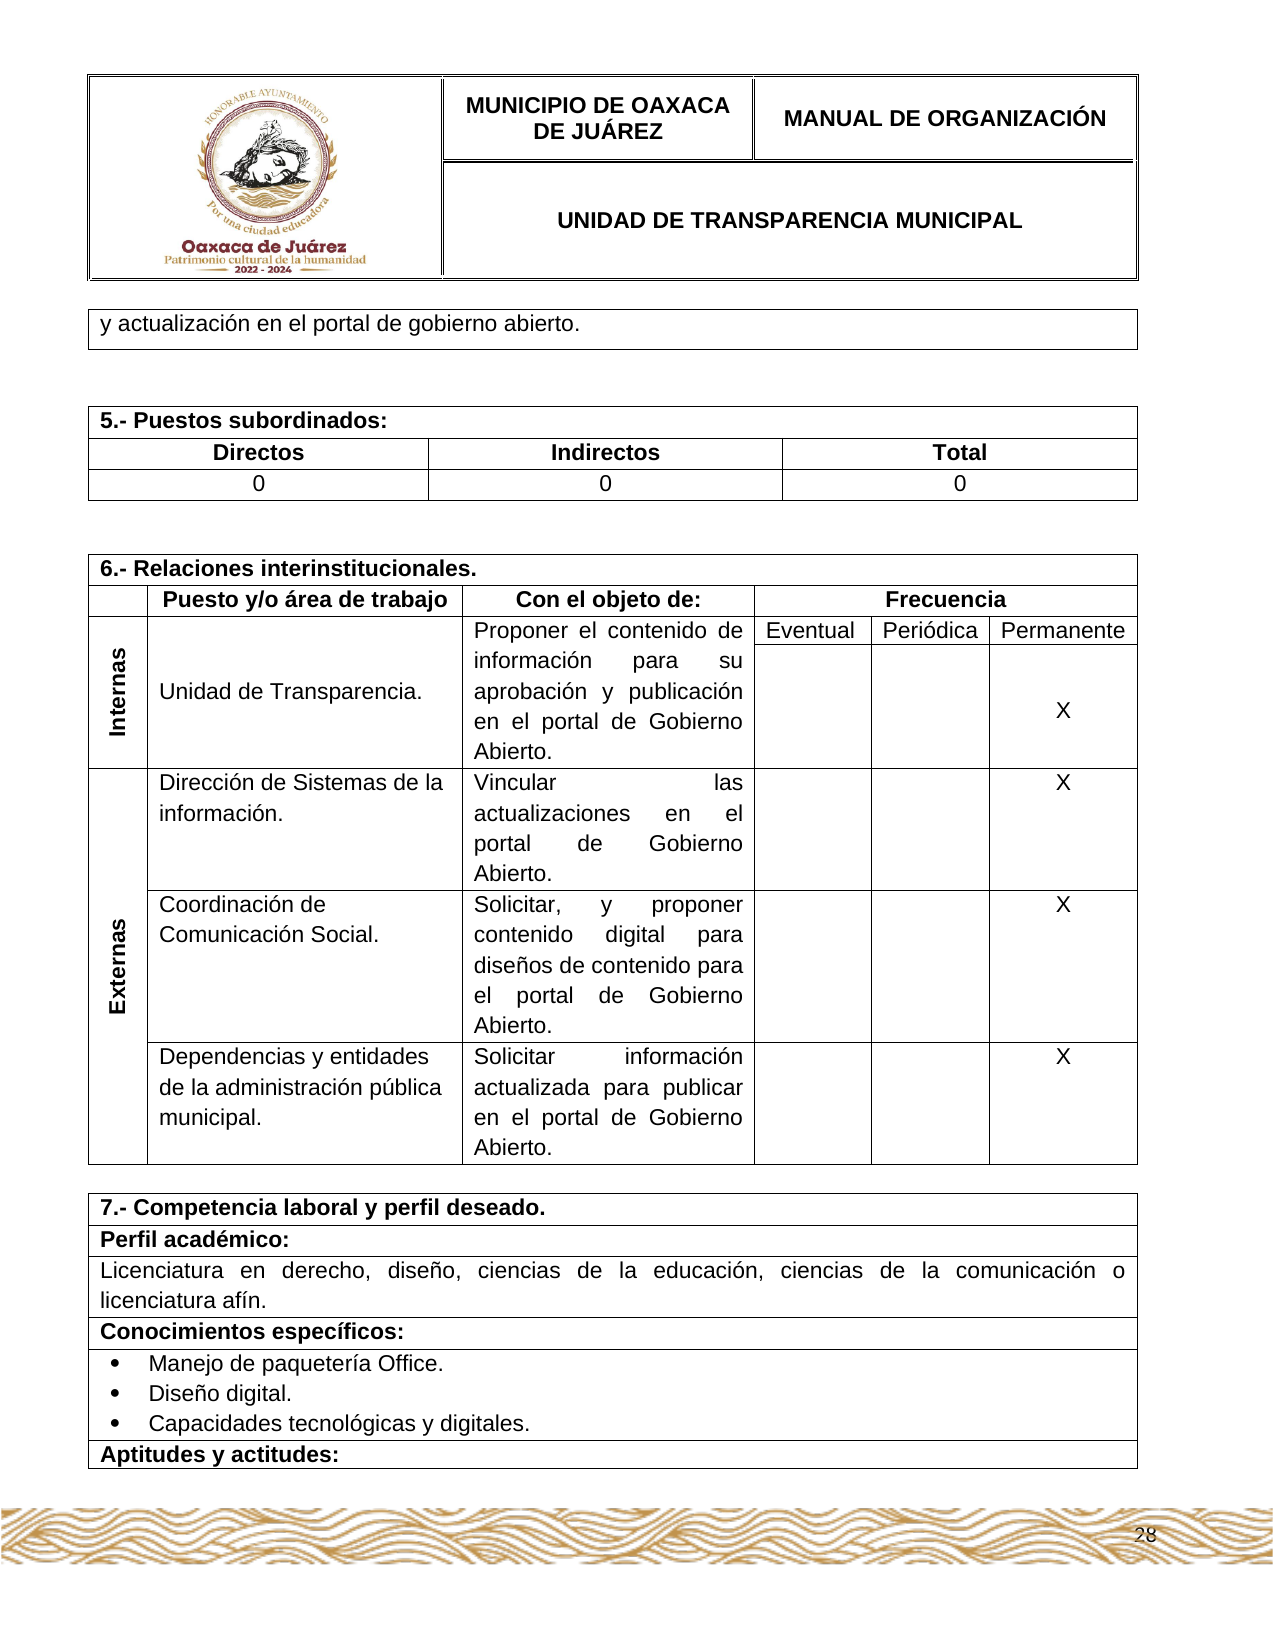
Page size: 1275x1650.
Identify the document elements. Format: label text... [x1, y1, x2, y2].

table_cell Conocimientos específicos: [89, 1318, 1137, 1348]
table_cell X [990, 1043, 1137, 1164]
table_cell [872, 645, 989, 768]
table_cell X [990, 891, 1137, 1042]
table_cell Vincular las actualizaciones en el portal de Gobierno Abierto. [463, 769, 754, 890]
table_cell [89, 310, 1137, 349]
table_cell Solicitar información actualizada para publicar en el portal de Gobierno Abierto. [463, 1043, 754, 1164]
table_cell Aptitudes y actitudes: [89, 1441, 1137, 1467]
table_cell 0 [429, 470, 782, 500]
table_cell X [990, 645, 1137, 768]
table_cell Periódica [872, 617, 989, 644]
table_header 7.- Competencia laboral y perfil deseado. [89, 1194, 1137, 1224]
table_cell Internas [89, 617, 147, 768]
table_cell 0 [89, 470, 428, 500]
table_cell [872, 891, 989, 1042]
table_header 6.- Relaciones interinstitucionales. [89, 555, 1137, 585]
table_cell Indirectos [429, 439, 782, 469]
table_cell Dirección de Sistemas de la información. [148, 769, 462, 890]
table_cell Total [783, 439, 1137, 469]
table_cell [872, 769, 989, 890]
table_cell Externas [89, 769, 147, 1164]
table_cell Frecuencia [755, 586, 1137, 616]
table_header 5.- Puestos subordinados: [89, 407, 1137, 437]
table_cell Unidad de Transparencia. [148, 617, 462, 768]
table_cell [755, 645, 871, 768]
table_cell Directos [89, 439, 428, 469]
table_cell Licenciatura en derecho, diseño, ciencias de la educación, ciencias de la comunicación o licenciatura afín. [89, 1257, 1137, 1317]
table_cell [755, 891, 871, 1042]
table_cell Puesto y/o área de trabajo [148, 586, 462, 616]
table_cell Manejo de paquetería Office. Diseño digital. Capacidades tecnológicas y digitales. [89, 1350, 1137, 1440]
table_cell Coordinación de Comunicación Social. [148, 891, 462, 1042]
table_cell [872, 1043, 989, 1164]
table_cell Con el objeto de: [463, 586, 754, 616]
table_cell Proponer el contenido de información para su aprobación y publicación en el portal de Gobierno Abierto. [463, 617, 754, 768]
table_cell Perfil académico: [89, 1226, 1137, 1256]
table_cell Solicitar, y proponer contenido digital para diseños de contenido para el portal de Gobierno Abierto. [463, 891, 754, 1042]
table_cell Dependencias y entidades de la administración pública municipal. [148, 1043, 462, 1164]
table_cell Eventual [755, 617, 871, 644]
table_cell 0 [783, 470, 1137, 500]
table_cell [89, 586, 147, 616]
table_cell Permanente [990, 617, 1137, 644]
table_cell X [990, 769, 1137, 890]
table_cell [755, 769, 871, 890]
table_cell [755, 1043, 871, 1164]
